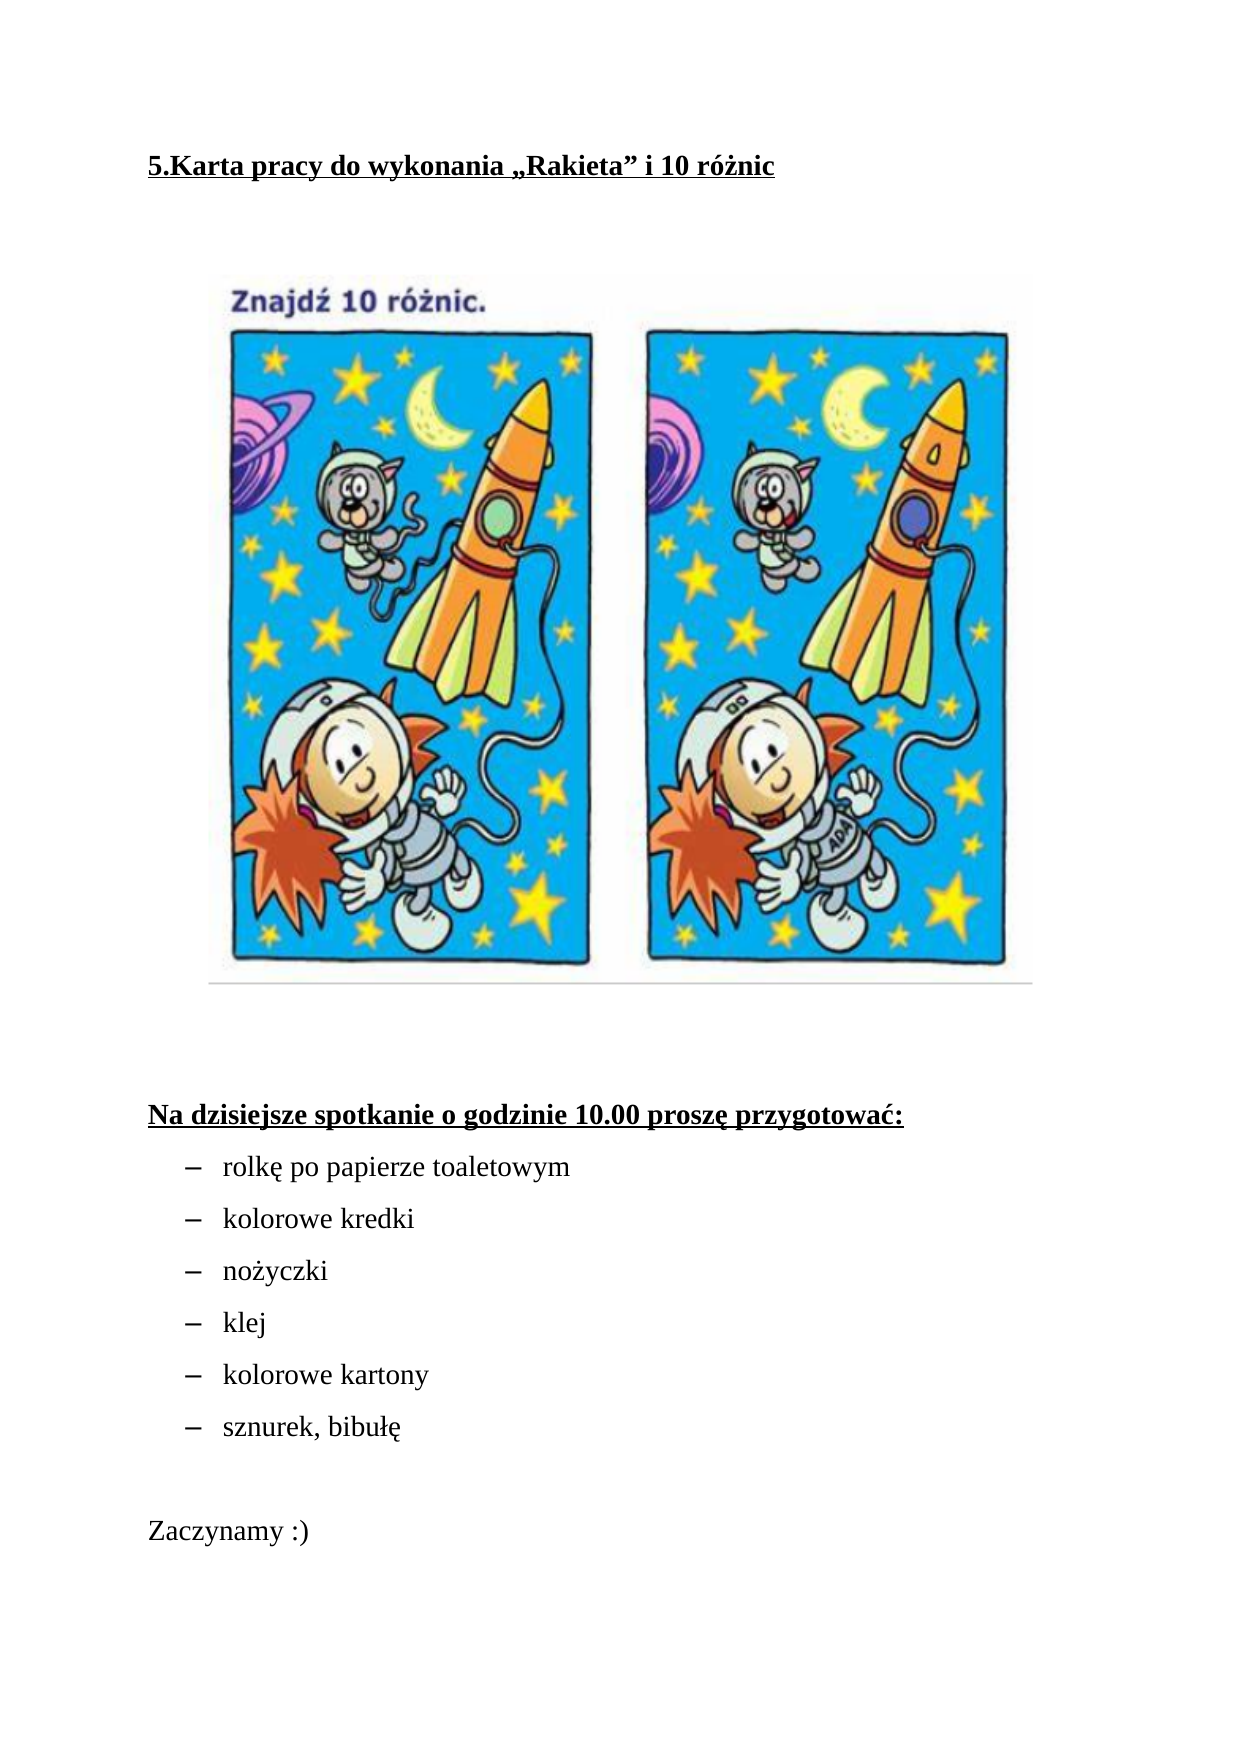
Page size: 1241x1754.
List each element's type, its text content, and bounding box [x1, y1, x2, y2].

picture [193, 263, 1047, 1011]
list kolorowe kredki [185, 1201, 1093, 1235]
list rolkę po papierze toaletowym [185, 1149, 1093, 1183]
text Zaczynamy :) [148, 1513, 1093, 1546]
list klej [185, 1305, 1093, 1339]
list nożyczki [185, 1253, 1093, 1287]
text Na dzisiejsze spotkanie o godzinie 10.00 proszę przygotować: [148, 1097, 1093, 1131]
list kolorowe kartony [185, 1357, 1093, 1391]
list sznurek, bibułę [185, 1409, 1093, 1443]
list 5.Karta pracy do wykonania „Rakieta” i 10 różnic [148, 148, 1093, 181]
